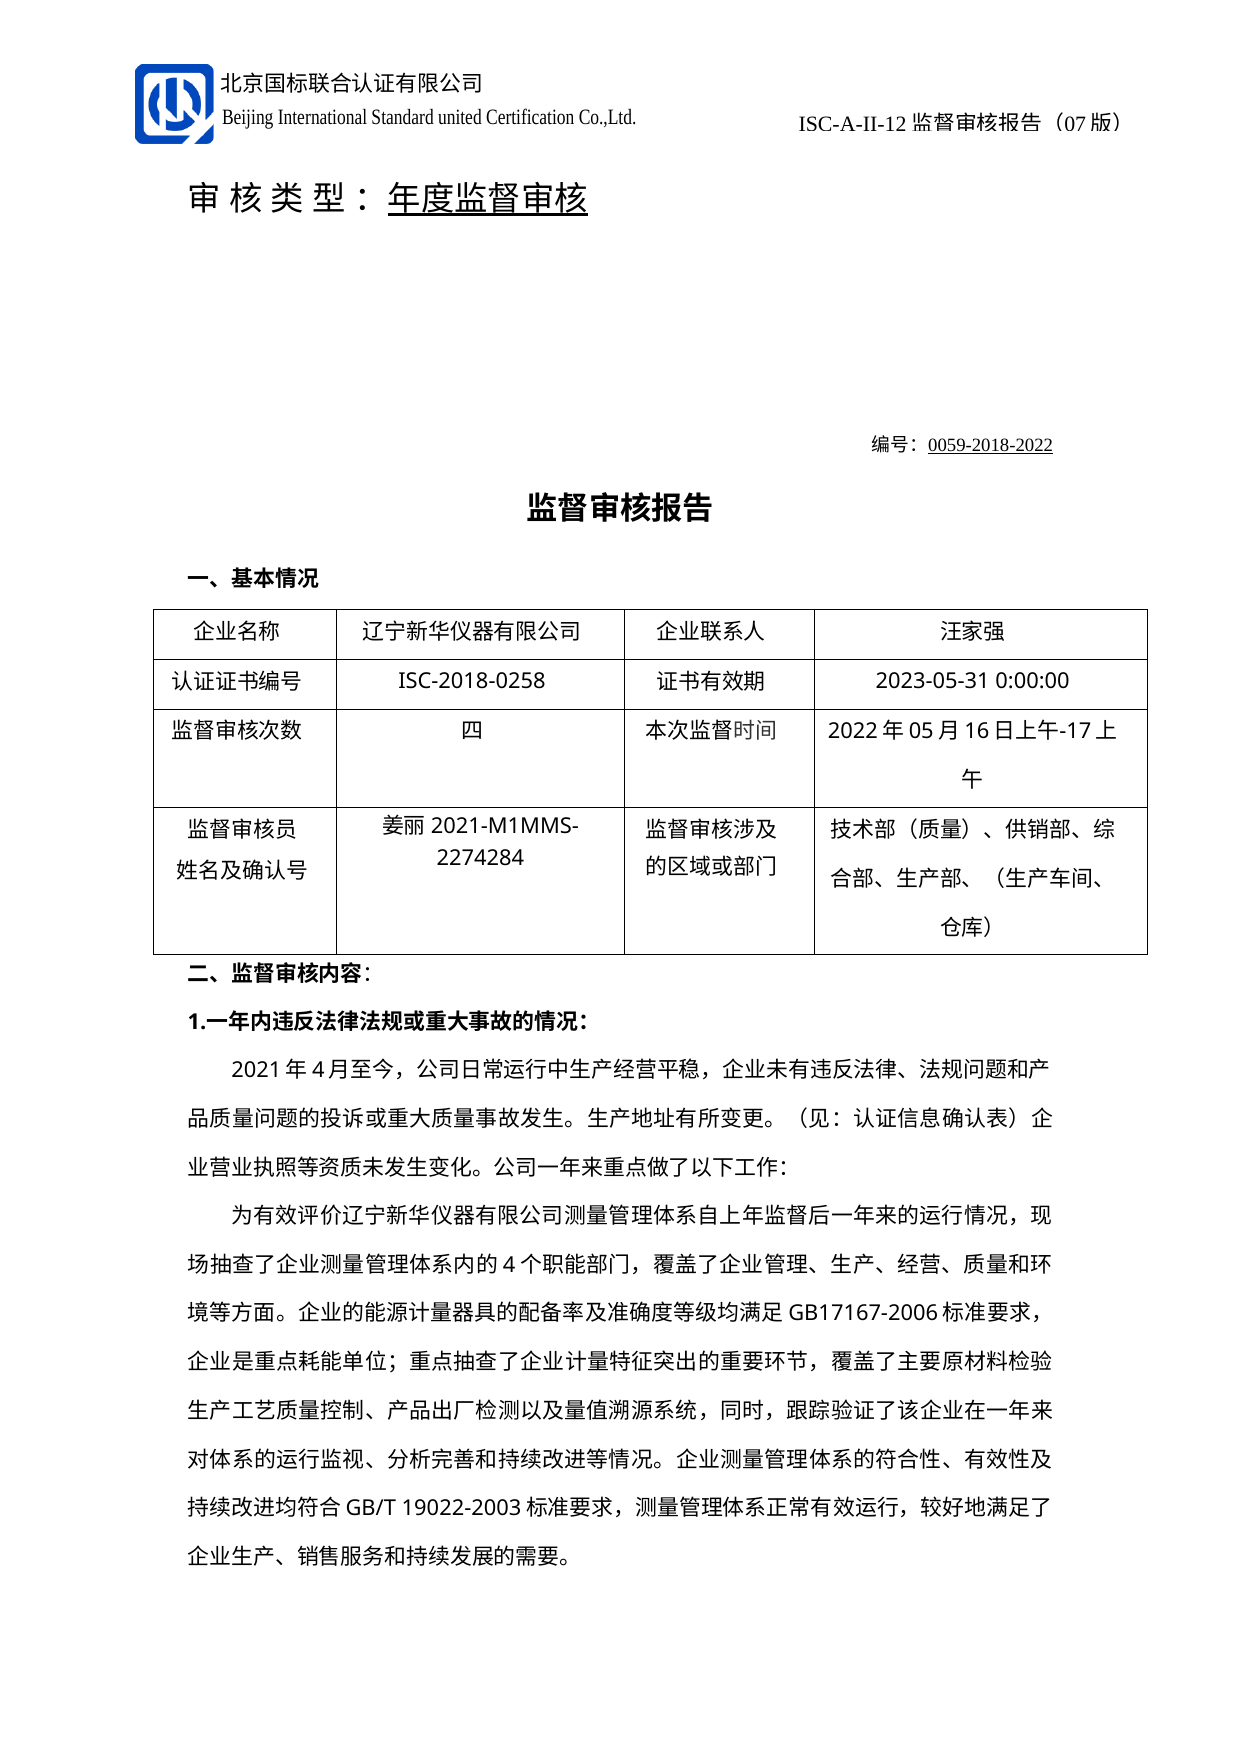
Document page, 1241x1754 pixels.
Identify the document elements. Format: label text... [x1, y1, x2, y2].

table_cell 认证证书编号 [154, 660, 336, 708]
table_cell ISC-2018-0258 [337, 660, 624, 708]
table_cell 证书有效期 [625, 660, 814, 708]
table_header 汪家强 [815, 610, 1147, 659]
text 1.一年内违反法律法规或重大事故的情况： [187, 1003, 1053, 1036]
table_cell 监督审核涉及的区域或部门 [625, 808, 814, 954]
table_cell 2022年05月16日上午-17上午 [815, 710, 1147, 807]
table_cell 四 [337, 710, 624, 807]
text 监督审核报告 [187, 473, 1053, 538]
table_cell 监督审核员 姓名及确认号 [154, 808, 336, 954]
picture [135, 64, 214, 144]
table_cell 2023-05-31 0:00:00 [815, 660, 1147, 708]
table_cell 监督审核次数 [154, 710, 336, 807]
table_header 辽宁新华仪器有限公司 [337, 610, 624, 659]
text 编号：0059-2018-2022 [187, 427, 1053, 459]
text 为有效评价辽宁新华仪器有限公司测量管理体系自上年监督后一年来的运行情况，现场抽查了企业测量管理体系内的4个职能部门，覆盖了企业管理、生产、经营、质量和环境等方面。企业的能源计量器具的配备率及准确度等级均满足GB17167-2006标准要求，企业是重点耗能单位；重点抽查了企业计量特征突出的重要环节，覆盖了主要原材料检验、生产工艺质量控制、产品出厂检测以及量值溯源系统，同时，跟踪验证了该企业在一年来对体系的运行监视、分析完善和持续改进等情况。企业测量管理体系的符合性、有效性及持续改进均符合GB/T 19022-2003标准要求，测量管理体系正常有效运行，较好地满足了企业生产、销售服务和持续发展的需要。 [187, 1198, 1053, 1571]
table_cell 本次监督时间 [625, 710, 814, 807]
text 2021年4月至今，公司日常运行中生产经营平稳，企业未有违反法律、法规问题和产品质量问题的投诉或重大质量事故发生。生产地址有所变更。（见：认证信息确认表）企业营业执照等资质未发生变化。公司一年来重点做了以下工作： [187, 1052, 1053, 1182]
table_header 企业名称 [154, 610, 336, 659]
table_cell 技术部（质量）、供销部、综合部、生产部、（生产车间、仓库） [815, 808, 1147, 954]
table_header 企业联系人 [625, 610, 814, 659]
table_cell 姜丽 2021-M1MMS-2274284 [337, 808, 624, 954]
text 二、监督审核内容： [187, 955, 1053, 988]
text 审核类型：年度监督审核 [187, 164, 1053, 229]
text 一、基本情况 [187, 561, 1053, 593]
